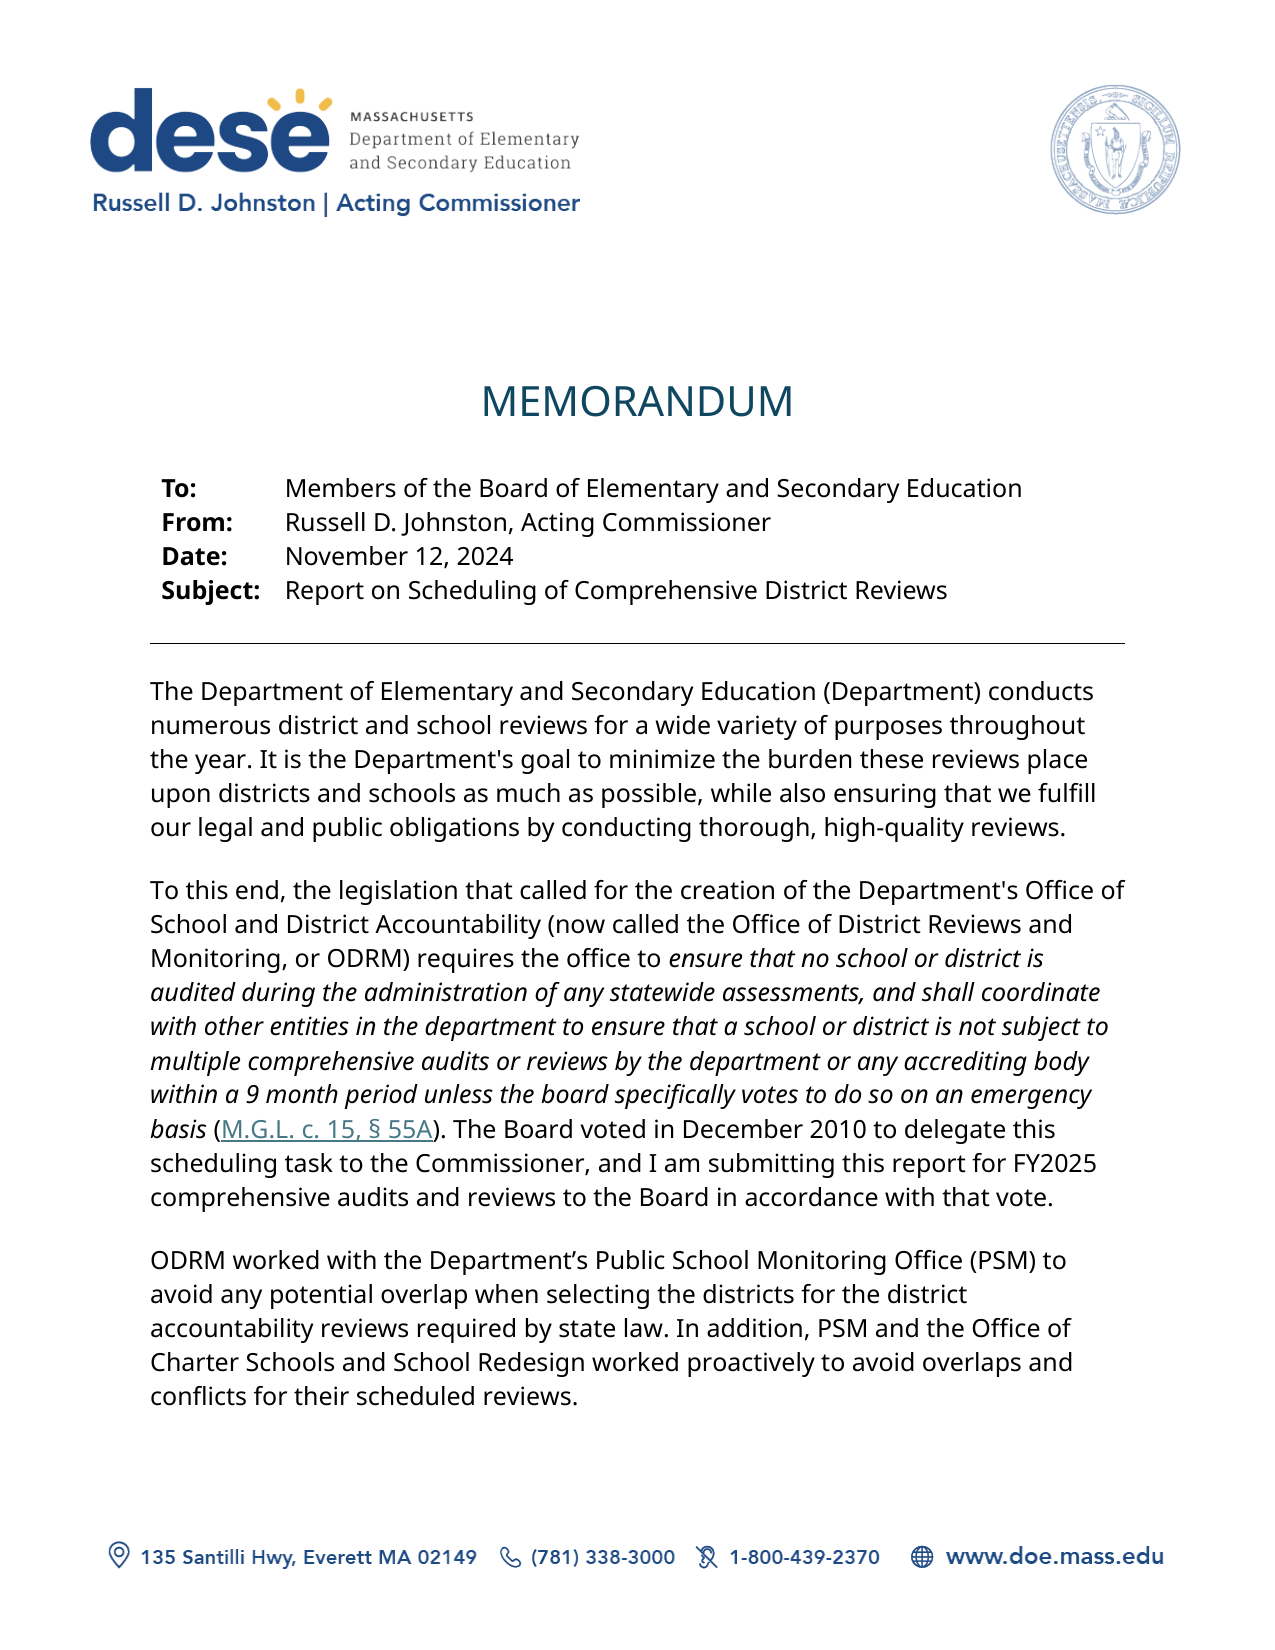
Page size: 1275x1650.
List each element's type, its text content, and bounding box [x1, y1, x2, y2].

table_cell Report on Scheduling of Comprehensive District Reviews [273, 573, 1125, 607]
text ODRM worked with the Department’s Public School Monitoring Office (PSM) to avoid any potential overlap when selecting the districts for the district accountability reviews required by state law. In addition, PSM and the Office of Charter Schools and School Redesign worked proactively to avoid overlaps and conflicts for their scheduled reviews. [150, 1243, 1125, 1413]
table_cell Date: [150, 539, 273, 573]
subtitle MEMORANDUM [150, 372, 1125, 428]
text To this end, the legislation that called for the creation of the Department's Office of School and District Accountability (now called the Office of District Reviews and Monitoring, or ODRM) requires the office to ensure that no school or district is audited during the administration of any statewide assessments, and shall coordinate with other entities in the department to ensure that a school or district is not subject to multiple comprehensive audits or reviews by the department or any accrediting body within a 9 month period unless the board specifically votes to do so on an emergency basis (M.G.L. c. 15, § 55A). The Board voted in December 2010 to delegate this scheduling task to the Commissioner, and I am submitting this report for FY2025 comprehensive audits and reviews to the Board in accordance with that vote. [150, 873, 1125, 1213]
picture [0, 1513, 1275, 1635]
table_cell November 12, 2024 [273, 539, 1125, 573]
table_cell From: [150, 505, 273, 539]
table_cell Subject: [150, 573, 273, 607]
picture [0, 0, 1275, 238]
table_cell Russell D. Johnston, Acting Commissioner [273, 505, 1125, 539]
table_header Members of the Board of Elementary and Secondary Education [273, 471, 1125, 505]
table_header To: [150, 471, 273, 505]
text The Department of Elementary and Secondary Education (Department) conducts numerous district and school reviews for a wide variety of purposes throughout the year. It is the Department's goal to minimize the burden these reviews place upon districts and schools as much as possible, while also ensuring that we fulfill our legal and public obligations by conducting thorough, high-quality reviews. [150, 673, 1125, 844]
